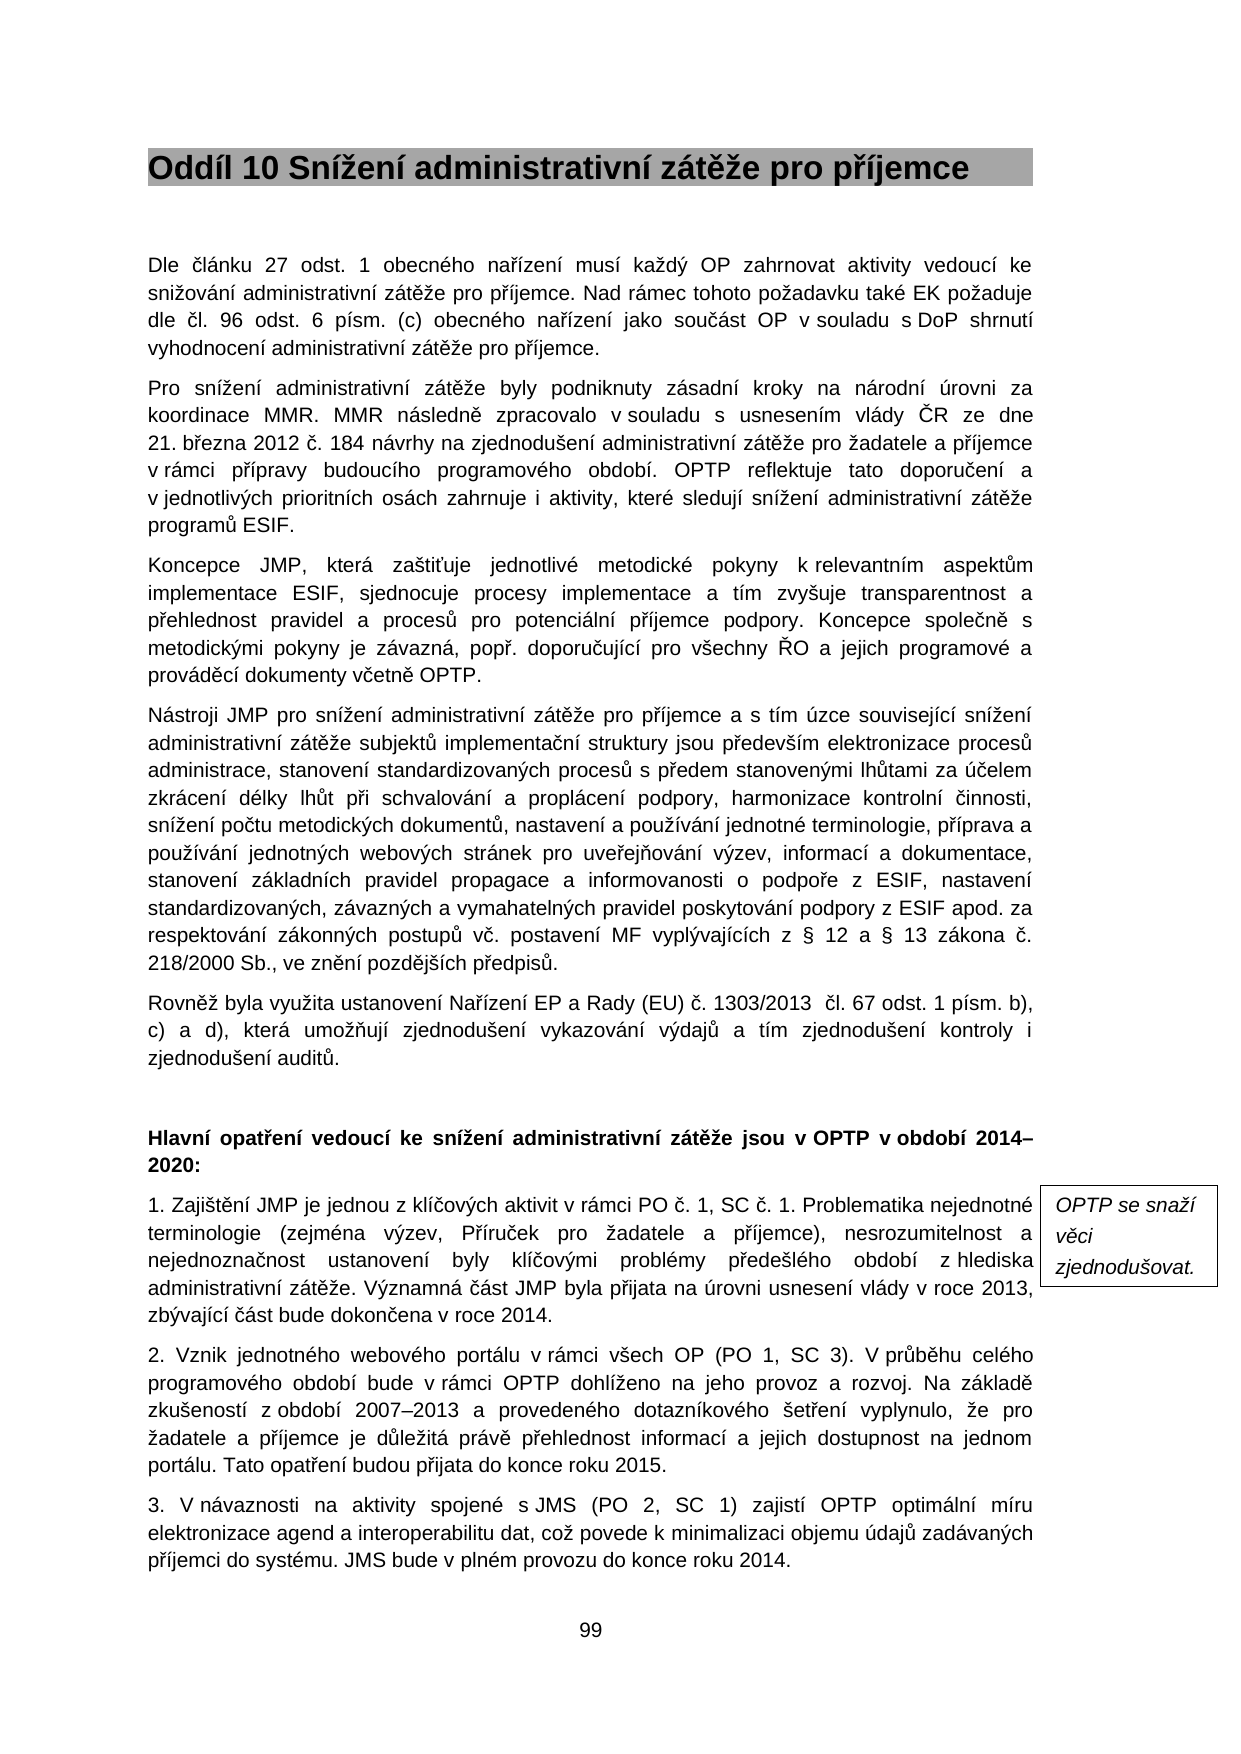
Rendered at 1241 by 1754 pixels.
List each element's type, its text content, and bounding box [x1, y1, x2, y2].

text 2. Vznik jednotného webového portálu v rámci všech OP (PO 1, SC 3). V průběhu celého programového období bude v rámci OPTP dohlíženo na jeho provoz a rozvoj. Na základě zkušeností z období 2007–2013 a provedeného dotazníkového šetření vyplynulo, že pro žadatele a příjemce je důležitá právě přehlednost informací a jejich dostupnost na jednom portálu. Tato opatření budou přijata do konce roku 2015. [148, 1343, 1033, 1477]
text Nástroji JMP pro snížení administrativní zátěže pro příjemce a s tím úzce související snížení administrativní zátěže subjektů implementační struktury jsou především elektronizace procesů administrace, stanovení standardizovaných procesů s předem stanovenými lhůtami za účelem zkrácení délky lhůt při schvalování a proplácení podpory, harmonizace kontrolní činnosti, snížení počtu metodických dokumentů, nastavení a používání jednotné terminologie, příprava a používání jednotných webových stránek pro uveřejňování výzev, informací a dokumentace, stanovení základních pravidel propagace a informovanosti o podpoře z ESIF, nastavení standardizovaných, závazných a vymahatelných pravidel poskytování podpory z ESIF apod. za respektování zákonných postupů vč. postavení MF vyplývajících z § 12 a § 13 zákona č. 218/2000 Sb., ve znění pozdějších předpisů. [148, 703, 1033, 975]
text Oddíl 10 Snížení administrativní zátěže pro příjemce [148, 148, 1033, 186]
text Rovněž byla využita ustanovení Nařízení EP a Rady (EU) č. 1303/2013 čl. 67 odst. 1 písm. b), c) a d), která umožňují zjednodušení vykazování výdajů a tím zjednodušení kontroly i zjednodušení auditů. [148, 991, 1033, 1070]
text Hlavní opatření vedoucí ke snížení administrativní zátěže jsou v OPTP v období 2014–2020: [148, 1126, 1033, 1177]
text Koncepce JMP, která zaštiťuje jednotlivé metodické pokyny k relevantním aspektům implementace ESIF, sjednocuje procesy implementace a tím zvyšuje transparentnost a přehlednost pravidel a procesů pro potenciální příjemce podpory. Koncepce společně s metodickými pokyny je závazná, popř. doporučující pro všechny ŘO a jejich programové a prováděcí dokumenty včetně OPTP. [148, 553, 1033, 687]
text 1. Zajištění JMP je jednou z klíčových aktivit v rámci PO č. 1, SC č. 1. Problematika nejednotné terminologie (zejména výzev, Příruček pro žadatele a příjemce), nesrozumitelnost a nejednoznačnost ustanovení byly klíčovými problémy předešlého období z hlediska administrativní zátěže. Významná část JMP byla přijata na úrovni usnesení vlády v roce 2013, zbývající část bude dokončena v roce 2014. [148, 1193, 1033, 1327]
text 3. V návaznosti na aktivity spojené s JMS (PO 2, SC 1) zajistí OPTP optimální míru elektronizace agend a interoperabilitu dat, což povede k minimalizaci objemu údajů zadávaných příjemci do systému. JMS bude v plném provozu do konce roku 2014. [148, 1493, 1033, 1572]
text Dle článku 27 odst. 1 obecného nařízení musí každý OP zahrnovat aktivity vedoucí ke snižování administrativní zátěže pro příjemce. Nad rámec tohoto požadavku také EK požaduje dle čl. 96 odst. 6 písm. (c) obecného nařízení jako součást OP v souladu s DoP shrnutí vyhodnocení administrativní zátěže pro příjemce. [148, 253, 1033, 360]
text Pro snížení administrativní zátěže byly podniknuty zásadní kroky na národní úrovni za koordinace MMR. MMR následně zpracovalo v souladu s usnesením vlády ČR ze dne 21. března 2012 č. 184 návrhy na zjednodušení administrativní zátěže pro žadatele a příjemce v rámci přípravy budoucího programového období. OPTP reflektuje tato doporučení a v jednotlivých prioritních osách zahrnuje i aktivity, které sledují snížení administrativní zátěže programů ESIF. [148, 376, 1033, 537]
